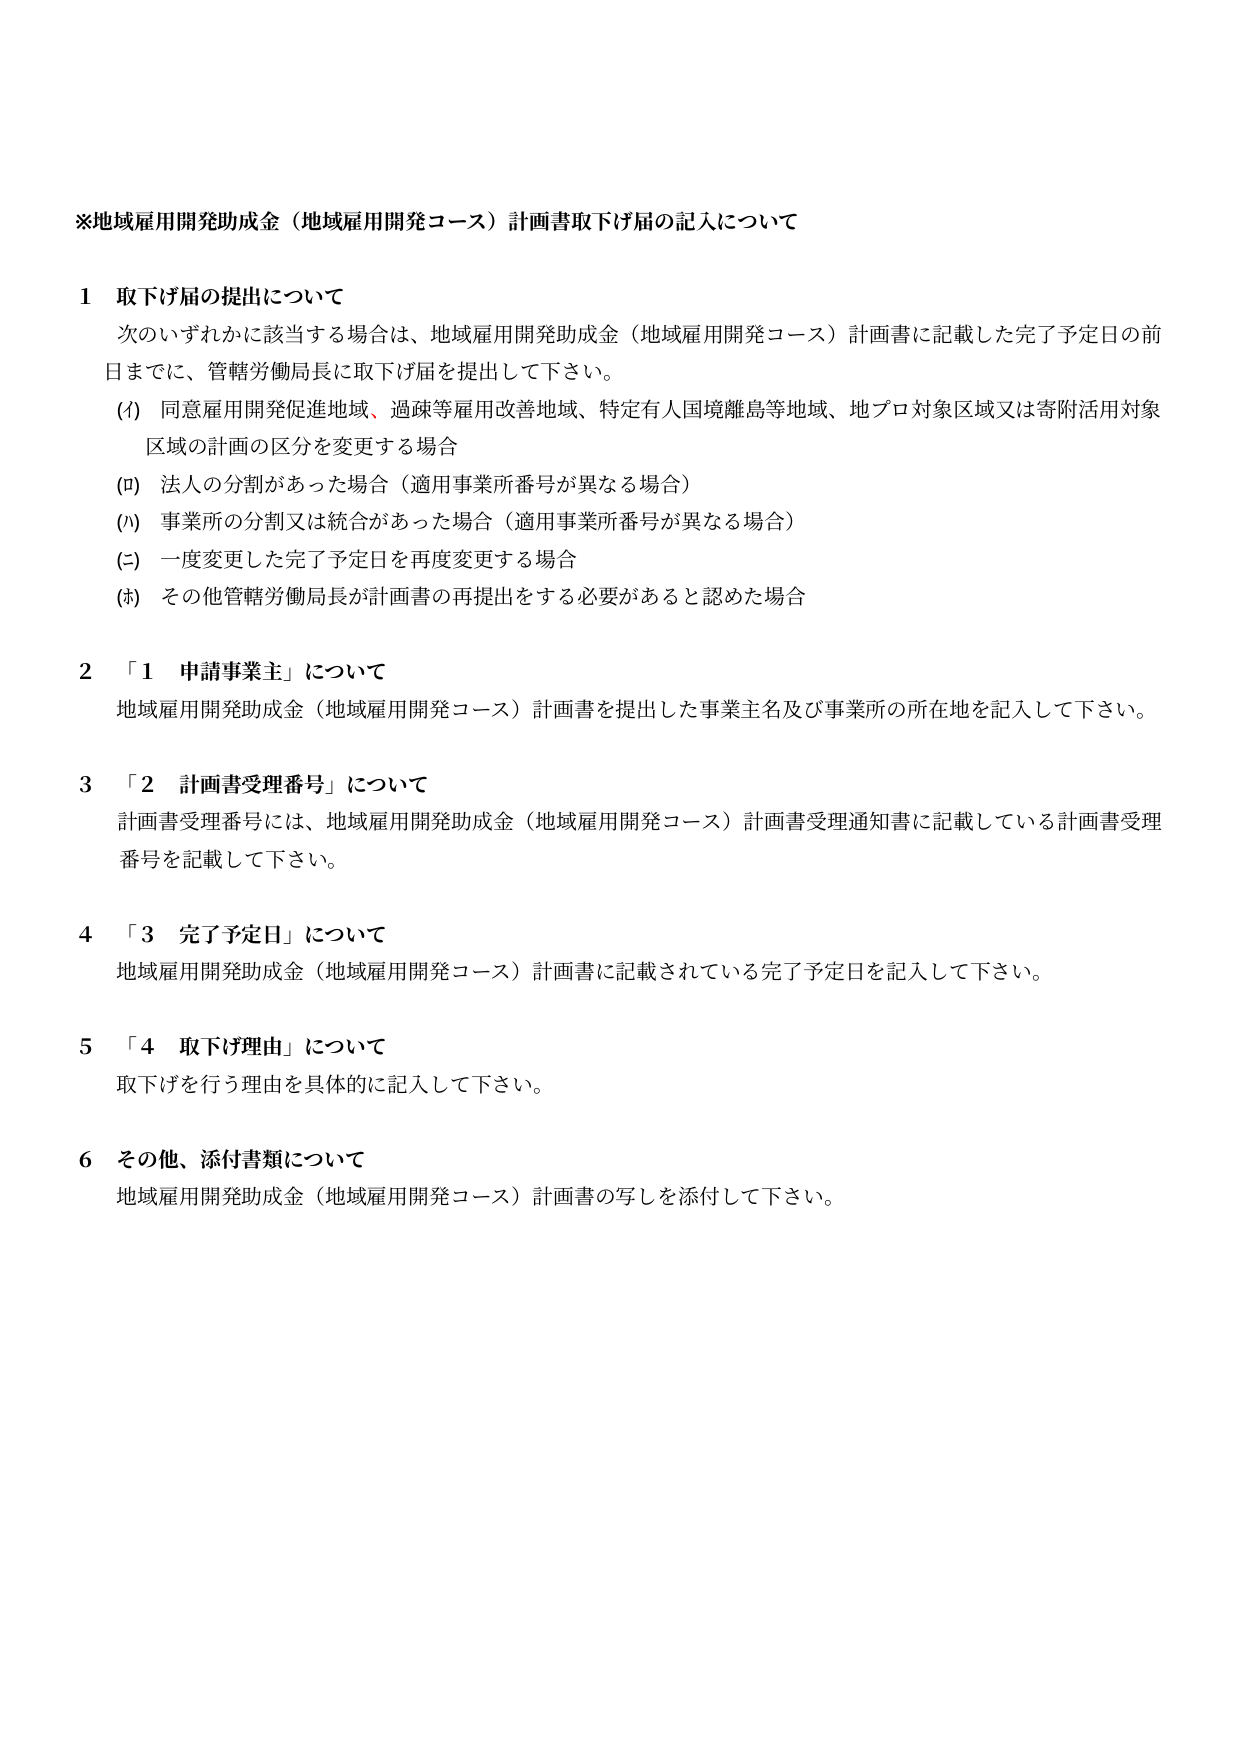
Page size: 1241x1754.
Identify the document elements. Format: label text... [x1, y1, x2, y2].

text ３ 「２ 計画書受理番号」について [75, 764, 1165, 802]
text ５ 「４ 取下げ理由」について [75, 1027, 1165, 1064]
text 次のいずれかに該当する場合は、地域雇用開発助成金（地域雇用開発コース）計画書に記載した完了予定日の前日までに、管轄労働局長に取下げ届を提出して下さい。 [75, 314, 1165, 389]
text (ﾆ) 一度変更した完了予定日を再度変更する場合 [75, 539, 1165, 577]
text 地域雇用開発助成金（地域雇用開発コース）計画書に記載されている完了予定日を記入して下さい。 [75, 952, 1165, 989]
text 地域雇用開発助成金（地域雇用開発コース）計画書を提出した事業主名及び事業所の所在地を記入して下さい。 [75, 689, 1165, 727]
text ４ 「３ 完了予定日」について [75, 914, 1165, 952]
text (ﾛ) 法人の分割があった場合（適用事業所番号が異なる場合） [75, 464, 1165, 502]
text ２ 「１ 申請事業主」について [75, 652, 1165, 689]
text １ 取下げ届の提出について [75, 277, 1165, 314]
text ※地域雇用開発助成金（地域雇用開発コース）計画書取下げ届の記入について [75, 202, 1165, 239]
text (ｲ) 同意雇用開発促進地域、過疎等雇用改善地域、特定有人国境離島等地域、地プロ対象区域又は寄附活用対象区域の計画の区分を変更する場合 [75, 389, 1165, 464]
text 地域雇用開発助成金（地域雇用開発コース）計画書の写しを添付して下さい。 [75, 1177, 1165, 1214]
text (ﾎ) その他管轄労働局長が計画書の再提出をする必要があると認めた場合 [75, 577, 1165, 614]
text 取下げを行う理由を具体的に記入して下さい。 [75, 1064, 1165, 1102]
text (ﾊ) 事業所の分割又は統合があった場合（適用事業所番号が異なる場合） [75, 502, 1165, 539]
text 計画書受理番号には、地域雇用開発助成金（地域雇用開発コース）計画書受理通知書に記載している計画書受理番号を記載して下さい。 [75, 802, 1165, 877]
text ６ その他、添付書類について [75, 1139, 1165, 1177]
